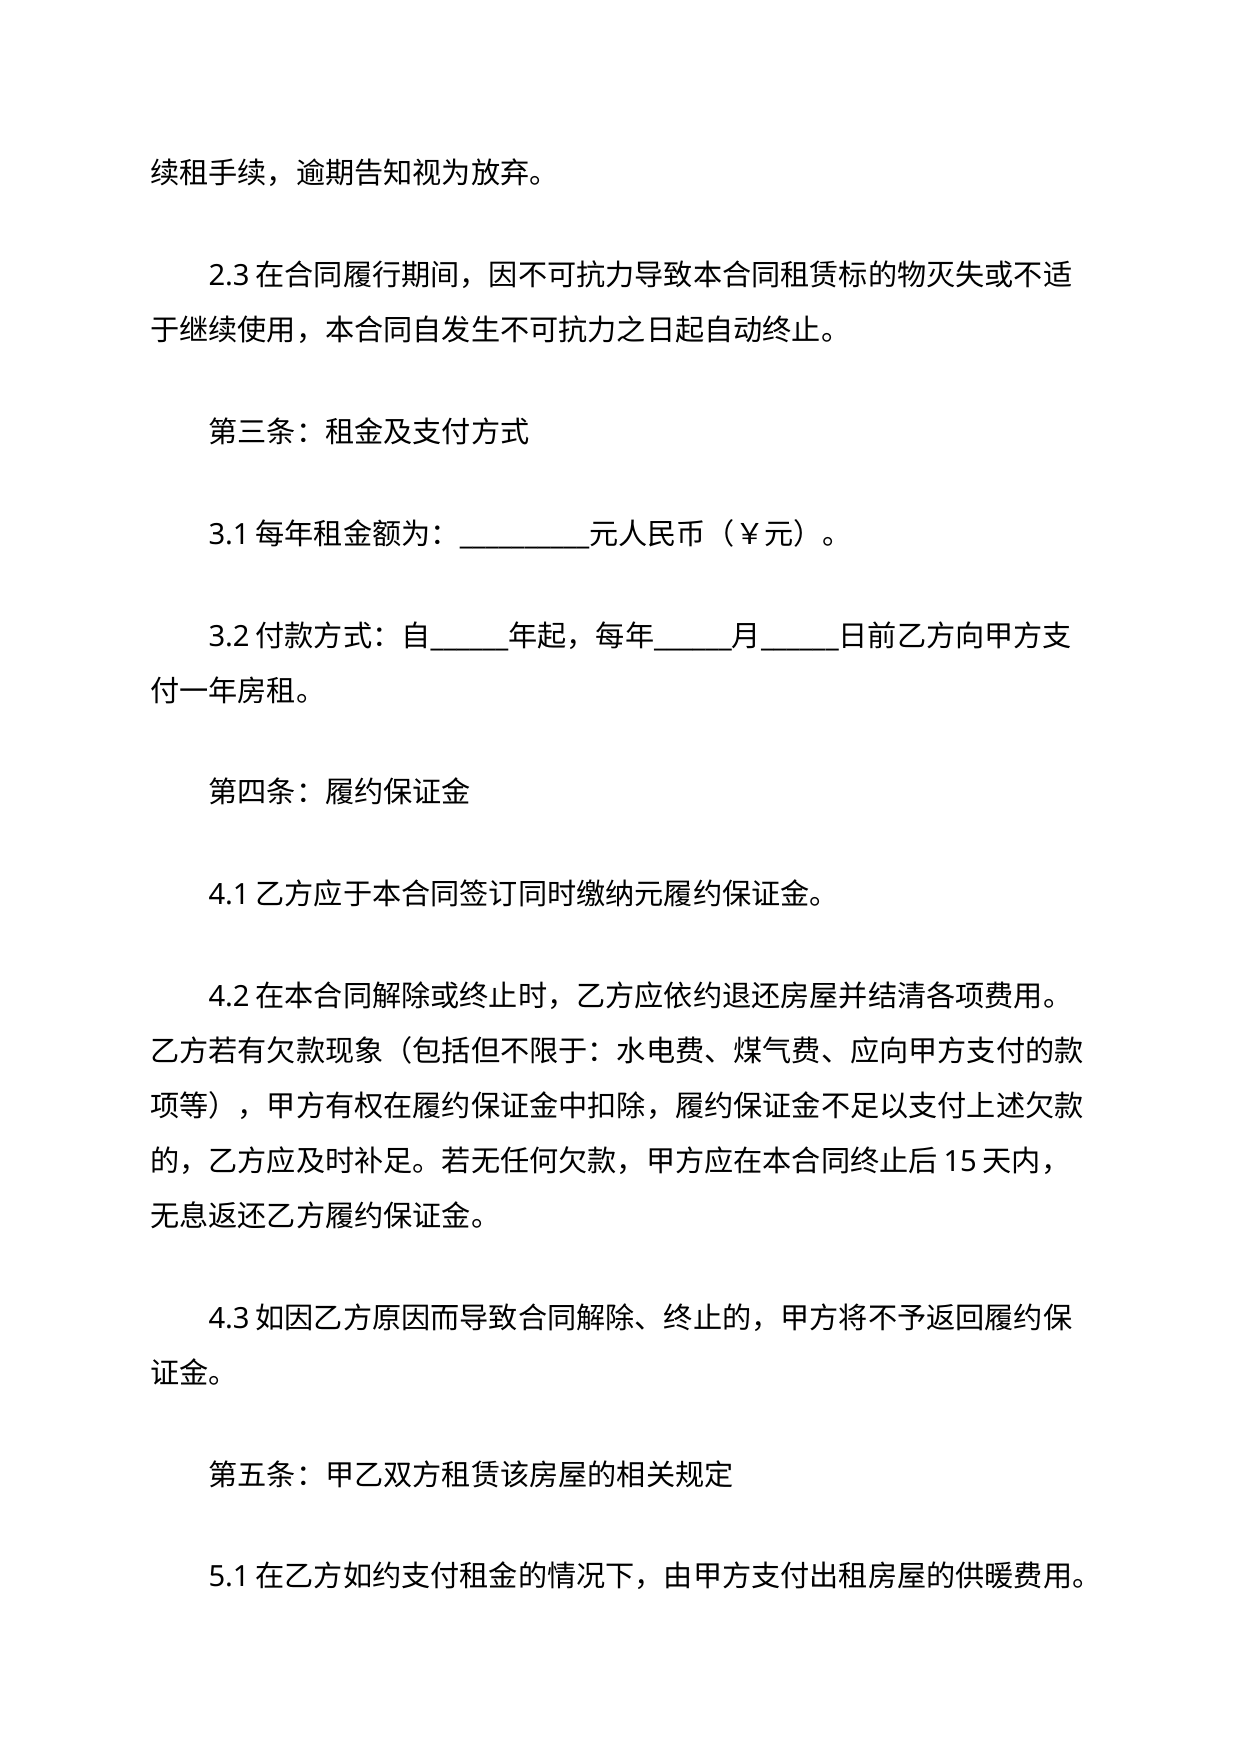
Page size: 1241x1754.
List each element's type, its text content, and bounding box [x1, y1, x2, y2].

text 3.1每年租金额为：__________元人民币（￥元）。 [150, 510, 1090, 553]
text 4.3如因乙方原因而导致合同解除、终止的，甲方将不予返回履约保证金。 [150, 1294, 1090, 1392]
text 第三条：租金及支付方式 [150, 408, 1090, 451]
text 第五条：甲乙双方租赁该房屋的相关规定 [150, 1451, 1090, 1493]
text 3.2付款方式：自______年起，每年______月______日前乙方向甲方支付一年房租。 [150, 612, 1090, 709]
text 第四条：履约保证金 [150, 769, 1090, 811]
text 5.1在乙方如约支付租金的情况下，由甲方支付出租房屋的供暖费用。 [150, 1553, 1090, 1595]
text 2.3在合同履行期间，因不可抗力导致本合同租赁标的物灭失或不适于继续使用，本合同自发生不可抗力之日起自动终止。 [150, 252, 1090, 349]
text 4.2在本合同解除或终止时，乙方应依约退还房屋并结清各项费用。乙方若有欠款现象（包括但不限于：水电费、煤气费、应向甲方支付的款项等），甲方有权在履约保证金中扣除，履约保证金不足以支付上述欠款的，乙方应及时补足。若无任何欠款，甲方应在本合同终止后15天内，无息返还乙方履约保证金。 [150, 973, 1090, 1235]
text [150, 150, 1090, 192]
text 4.1乙方应于本合同签订同时缴纳元履约保证金。 [150, 871, 1090, 913]
